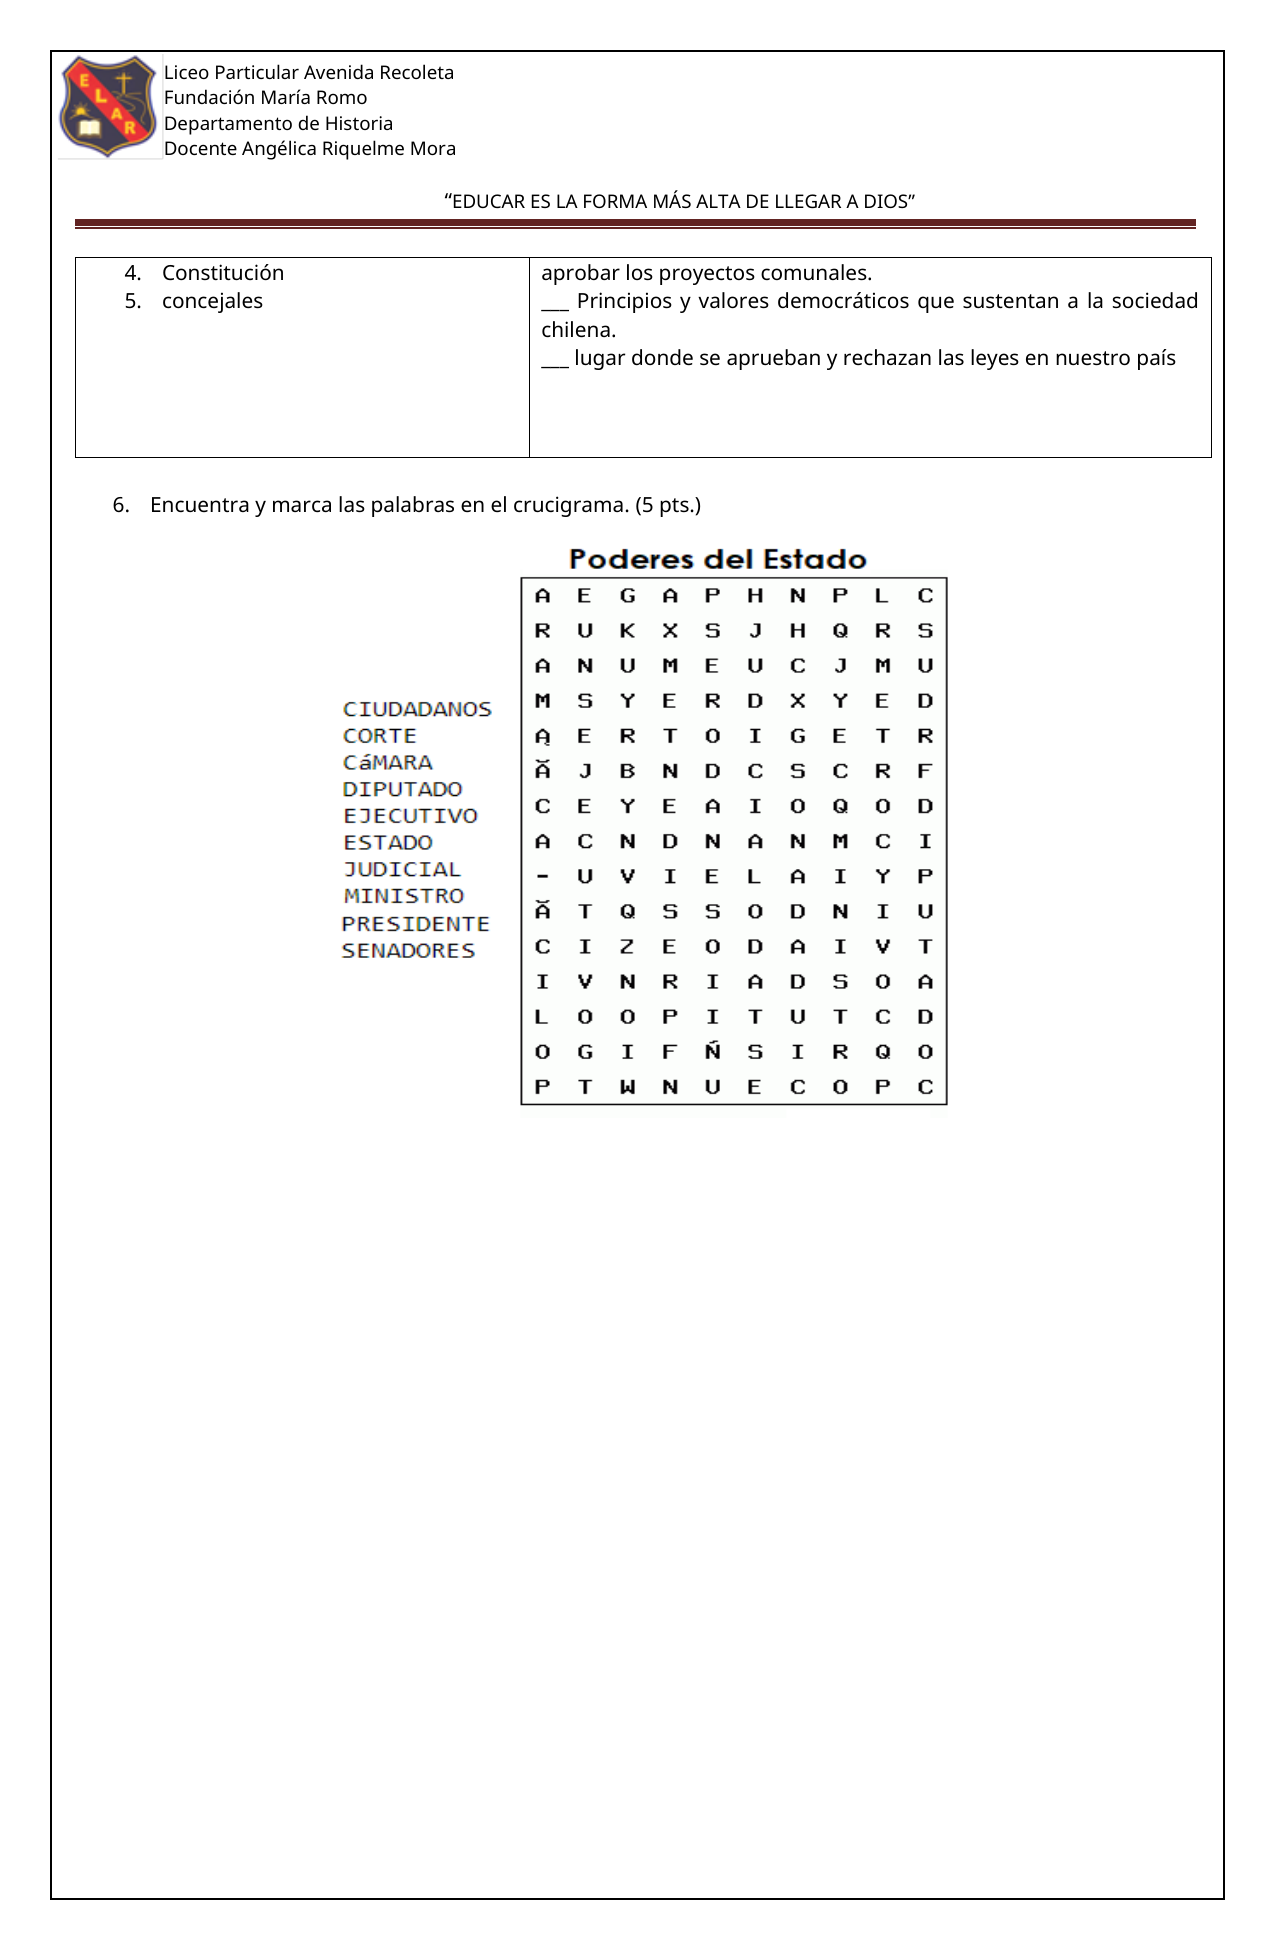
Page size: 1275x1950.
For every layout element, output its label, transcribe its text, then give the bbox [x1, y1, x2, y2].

picture [57, 54, 164, 161]
table_cell Michelle Bachelet Congreso nacional Derechos humanos Constitución concejales [76, 258, 529, 457]
list Encuentra y marca las palabras en el crucigrama. (5 pts.) [112, 490, 1196, 519]
picture [315, 531, 964, 1118]
